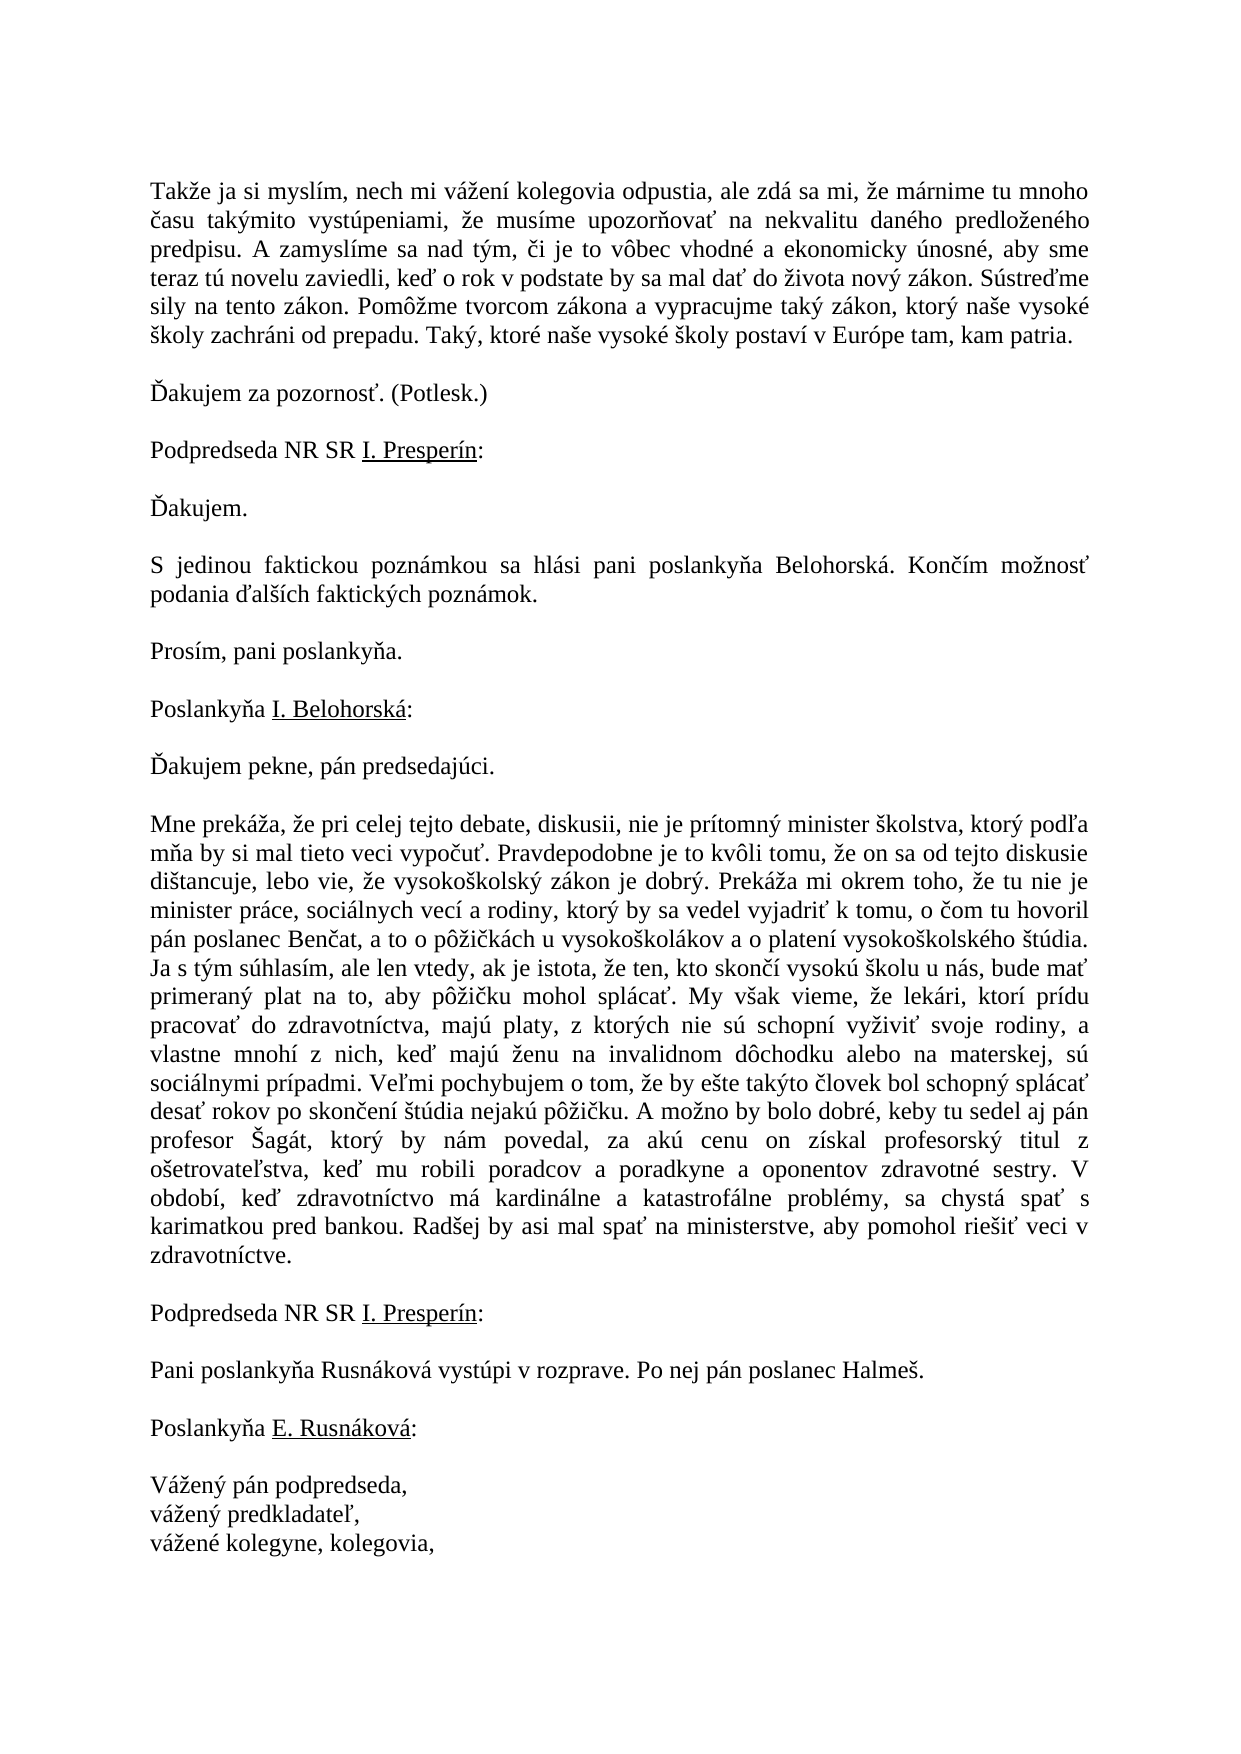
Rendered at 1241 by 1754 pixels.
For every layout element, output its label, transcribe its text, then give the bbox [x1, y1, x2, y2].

text Podpredseda NR SR I. Presperín: [150, 435, 1090, 464]
text Vážený pán podpredseda, [150, 1470, 1090, 1499]
text Ďakujem za pozornosť. (Potlesk.) [150, 378, 1090, 406]
text Ďakujem. [150, 493, 1090, 521]
text Pani poslankyňa Rusnáková vystúpi v rozprave. Po nej pán poslanec Halmeš. [150, 1355, 1090, 1384]
text Mne prekáža, že pri celej tejto debate, diskusii, nie je prítomný minister školstva, ktorý podľa mňa by si mal tieto veci vypočuť. Pravdepodobne je to kvôli tomu, že on sa od tejto diskusie dištancuje, lebo vie, že vysokoškolský zákon je dobrý. Prekáža mi okrem toho, že tu nie je minister práce, sociálnych vecí a rodiny, ktorý by sa vedel vyjadriť k tomu, o čom tu hovoril pán poslanec Benčat, a to o pôžičkách u vysokoškolákov a o platení vysokoškolského štúdia. Ja s tým súhlasím, ale len vtedy, ak je istota, že ten, kto skončí vysokú školu u nás, bude mať primeraný plat na to, aby pôžičku mohol splácať. My však vieme, že lekári, ktorí prídu pracovať do zdravotníctva, majú platy, z ktorých nie sú schopní vyživiť svoje rodiny, a vlastne mnohí z nich, keď majú ženu na invalidnom dôchodku alebo na materskej, sú sociálnymi prípadmi. Veľmi pochybujem o tom, že by ešte takýto človek bol schopný splácať desať rokov po skončení štúdia nejakú pôžičku. A možno by bolo dobré, keby tu sedel aj pán profesor Šagát, ktorý by nám povedal, za akú cenu on získal profesorský titul z ošetrovateľstva, keď mu robili poradcov a poradkyne a oponentov zdravotné sestry. V období, keď zdravotníctvo má kardinálne a katastrofálne problémy, sa chystá spať s karimatkou pred bankou. Radšej by asi mal spať na ministerstve, aby pomohol riešiť veci v zdravotníctve. [150, 809, 1090, 1269]
text vážený predkladateľ, [150, 1499, 1090, 1528]
text Prosím, pani poslankyňa. [150, 636, 1090, 665]
text S jedinou faktickou poznámkou sa hlási pani poslankyňa Belohorská. Končím možnosť podania ďalších faktických poznámok. [150, 550, 1090, 608]
text Poslankyňa I. Belohorská: [150, 694, 1090, 723]
text Poslankyňa E. Rusnáková: [150, 1413, 1090, 1441]
text Takže ja si myslím, nech mi vážení kolegovia odpustia, ale zdá sa mi, že márnime tu mnoho času takýmito vystúpeniami, že musíme upozorňovať na nekvalitu daného predloženého predpisu. A zamyslíme sa nad tým, či je to vôbec vhodné a ekonomicky únosné, aby sme teraz tú novelu zaviedli, keď o rok v podstate by sa mal dať do života nový zákon. Sústreďme sily na tento zákon. Pomôžme tvorcom zákona a vypracujme taký zákon, ktorý naše vysoké školy zachráni od prepadu. Taký, ktoré naše vysoké školy postaví v Európe tam, kam patria. [150, 176, 1090, 349]
text Podpredseda NR SR I. Presperín: [150, 1298, 1090, 1326]
text vážené kolegyne, kolegovia, [150, 1528, 1090, 1556]
text Ďakujem pekne, pán predsedajúci. [150, 751, 1090, 780]
